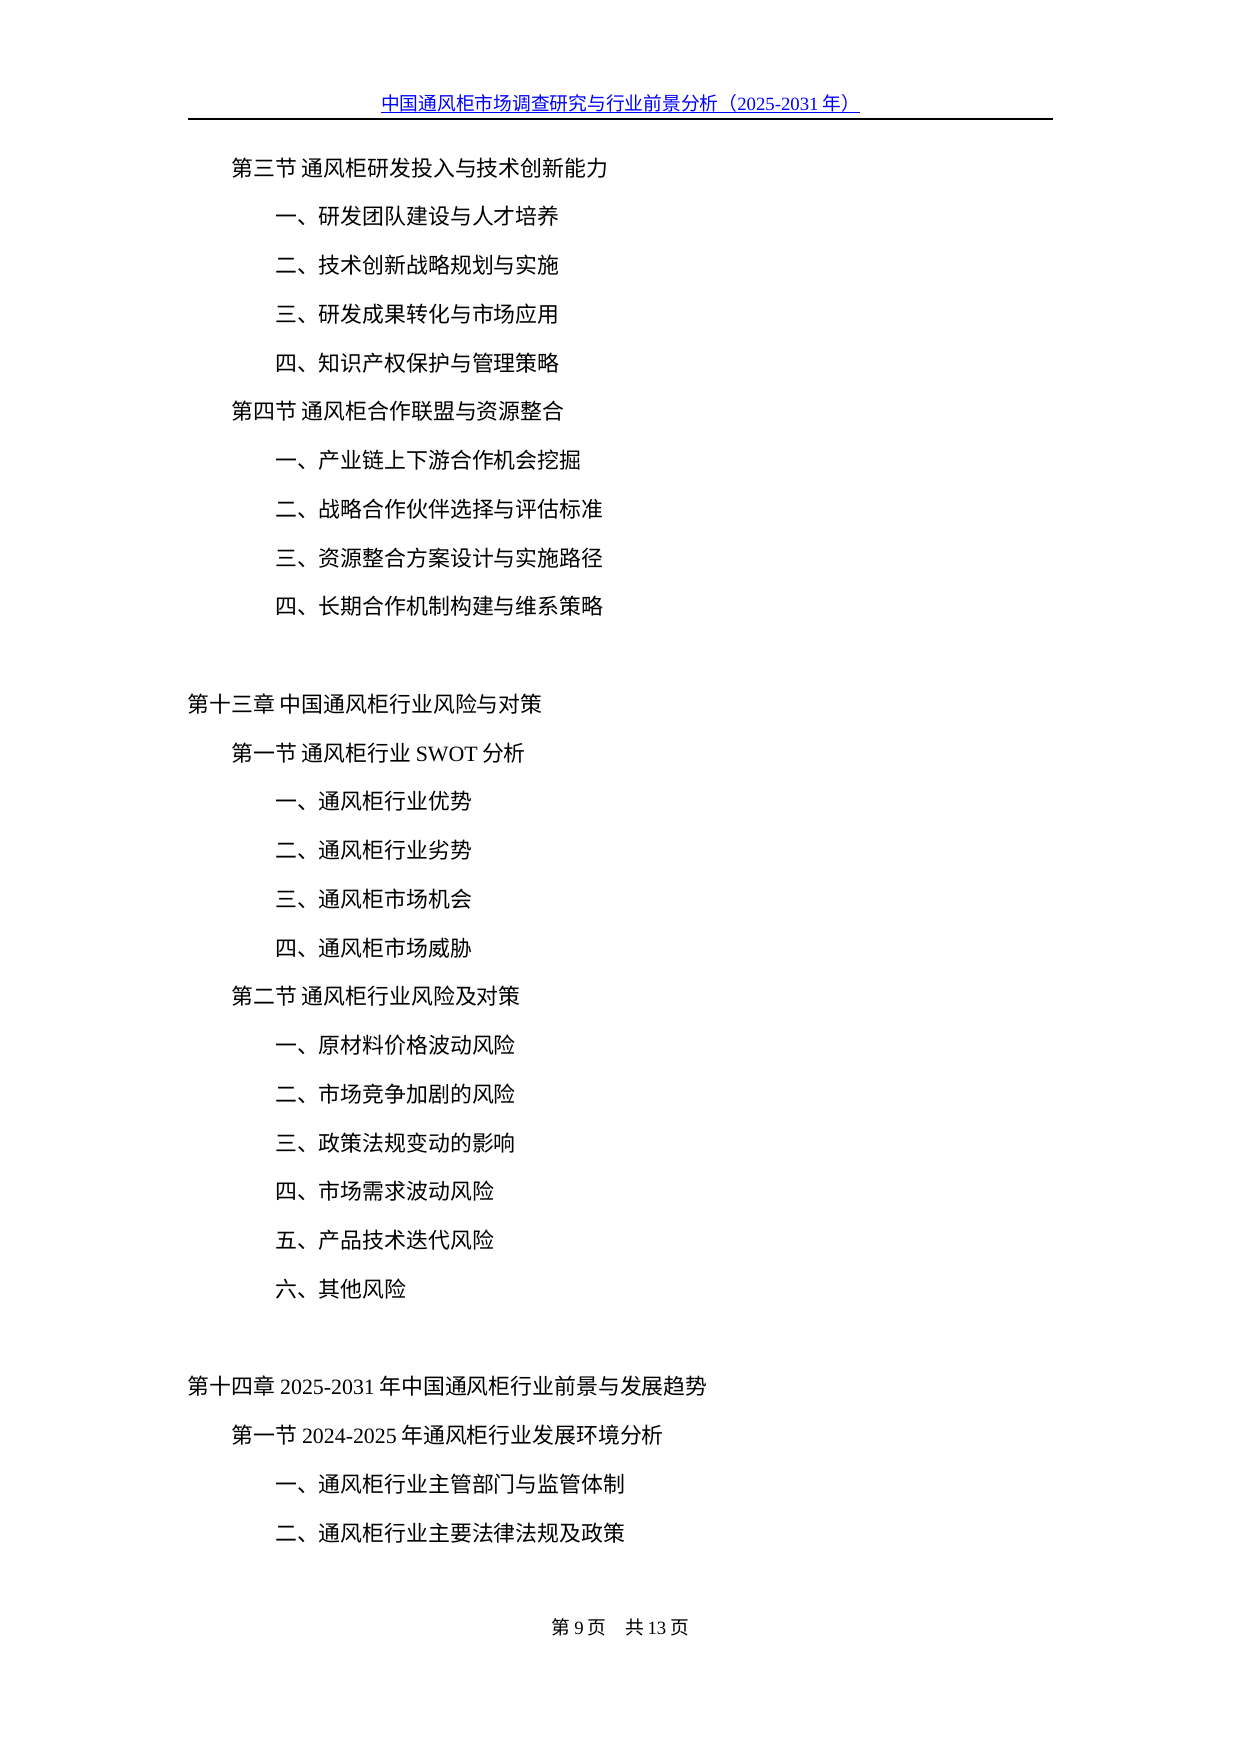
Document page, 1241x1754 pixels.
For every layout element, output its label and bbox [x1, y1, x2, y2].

text [187, 150, 1053, 1548]
